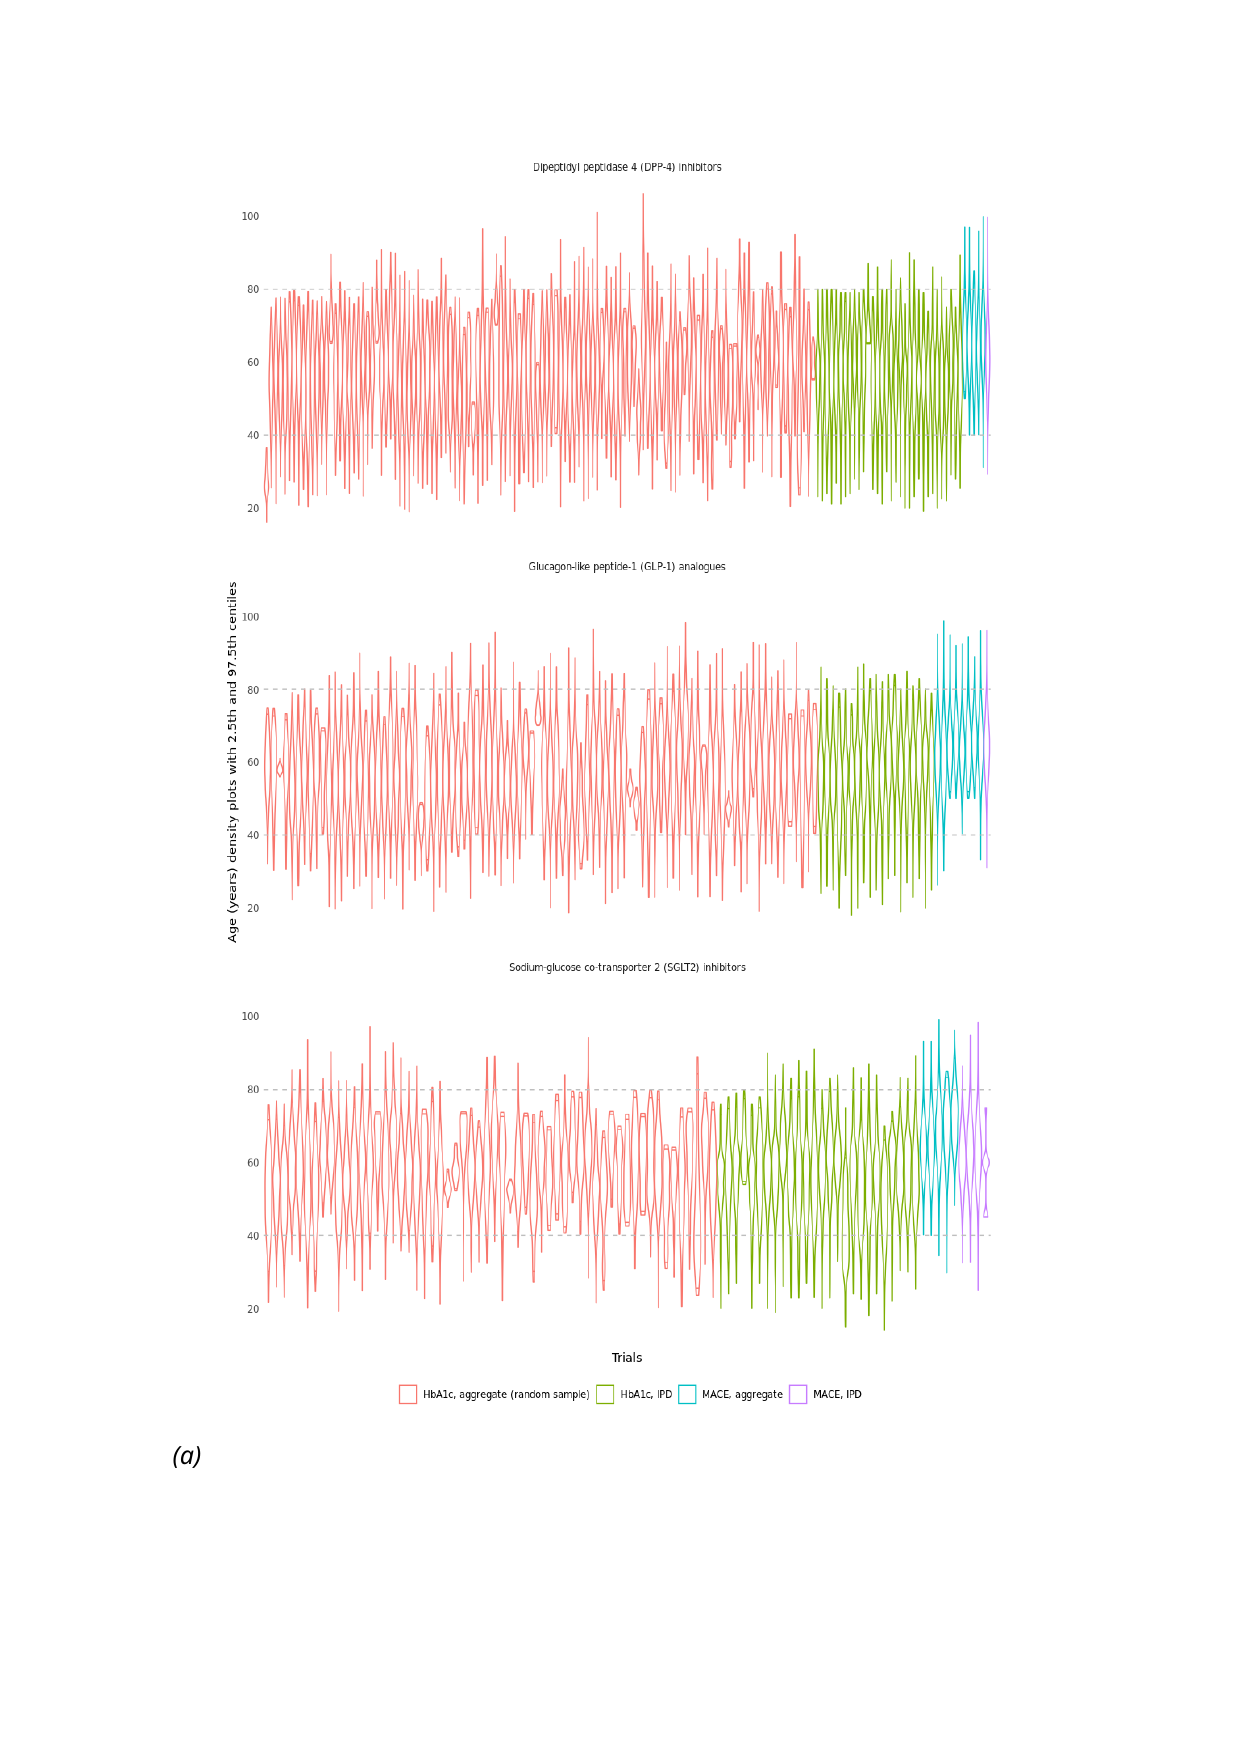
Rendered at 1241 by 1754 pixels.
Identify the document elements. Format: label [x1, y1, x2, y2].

picture [222, 150, 996, 1417]
table_header [139, 150, 1079, 1534]
